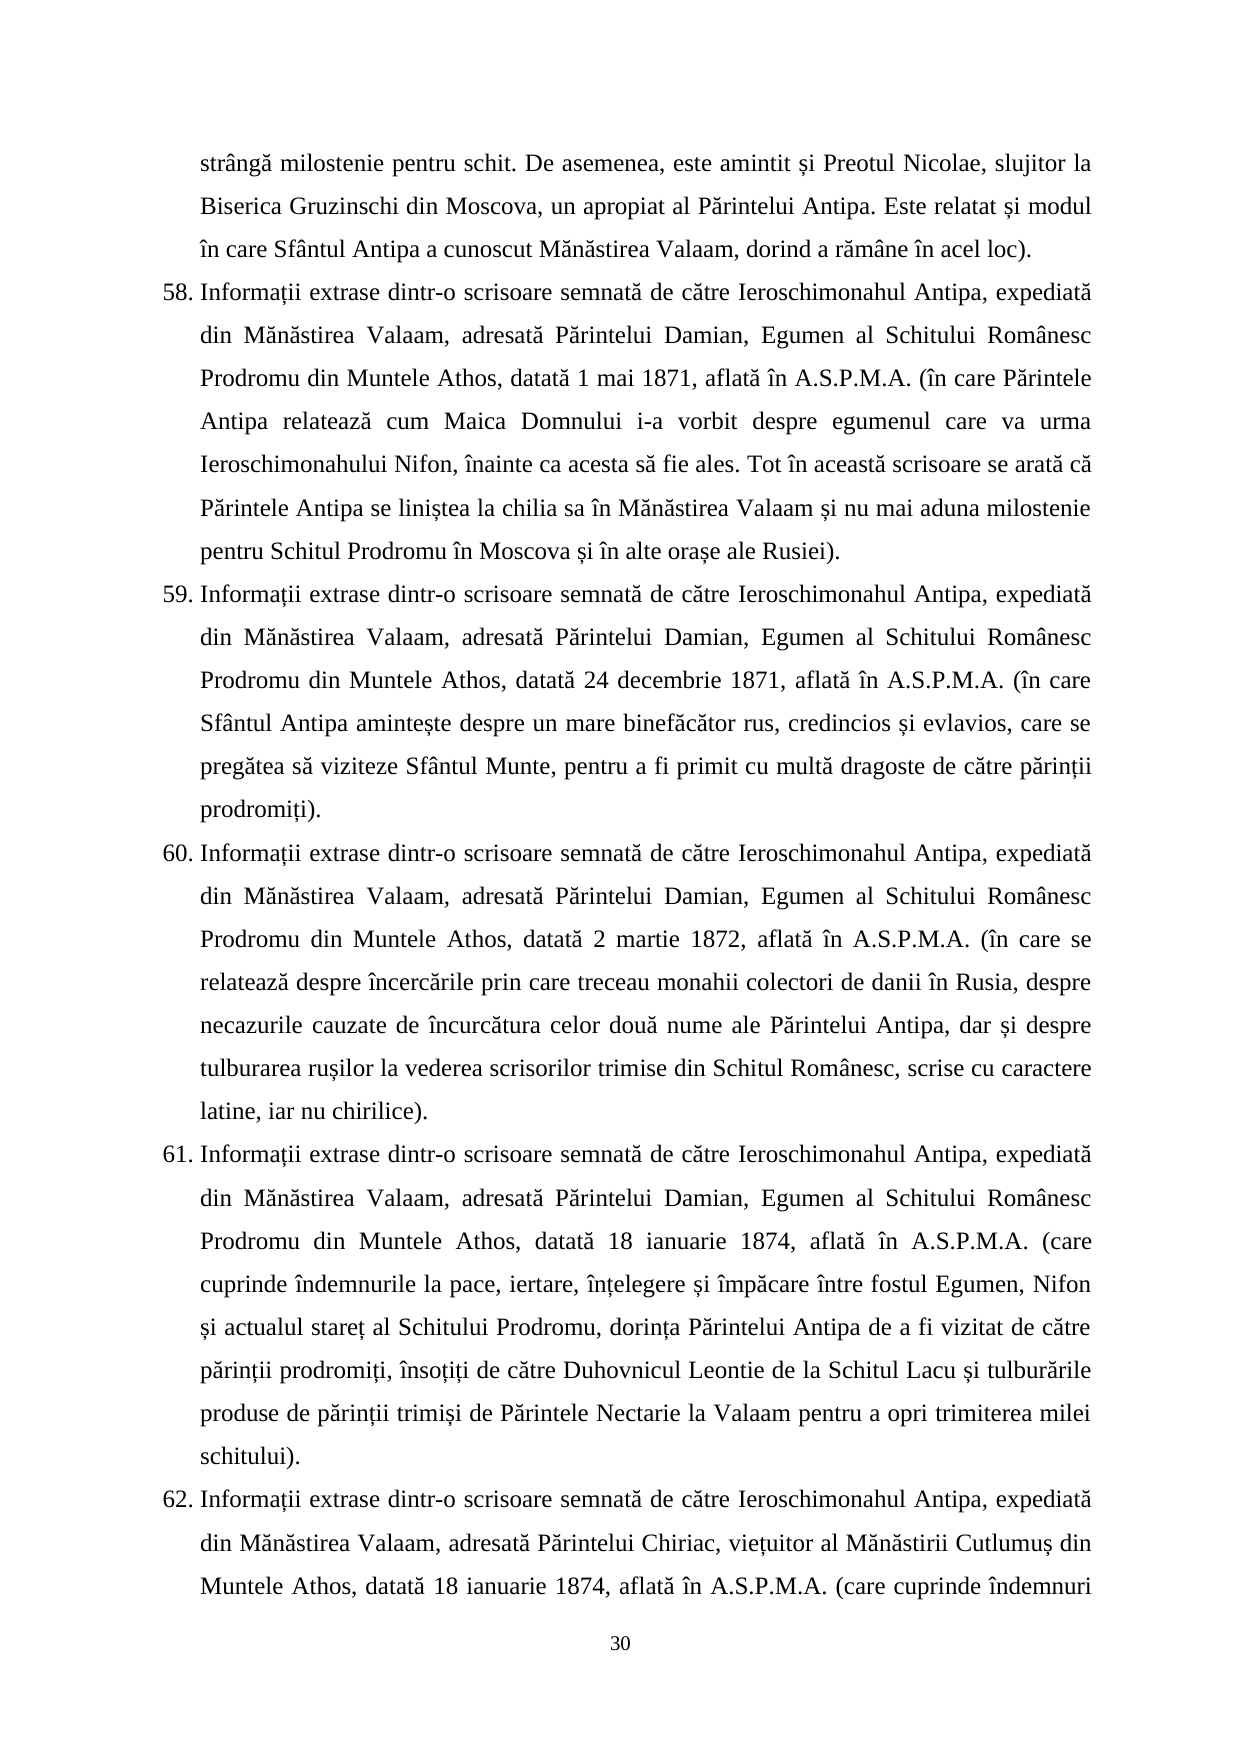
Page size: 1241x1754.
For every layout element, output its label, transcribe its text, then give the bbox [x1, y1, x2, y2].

list Informații extrase dintr-o scrisoare semnată de către Ieroschimonahul Antipa, expediată din Mănăstirea Valaam, adresată Părintelui Damian, Egumen al Schitului Românesc Prodromu din Muntele Athos, datată 24 decembrie 1871, aflată în A.S.P.M.A. (în care Sfântul Antipa amintește despre un mare binefăcător rus, credincios și evlavios, care se pregătea să viziteze Sfântul Munte, pentru a fi primit cu multă dragoste de către părinții prodromiți). [162, 579, 1093, 823]
list Informații extrase dintr-o scrisoare semnată de către Ieroschimonahul Antipa, expediată din Mănăstirea Valaam, adresată Părintelui Damian, Egumen al Schitului Românesc Prodromu din Muntele Athos, datată 2 martie 1872, aflată în A.S.P.M.A. (în care se relatează despre încercările prin care treceau monahii colectori de danii în Rusia, despre necazurile cauzate de încurcătura celor două nume ale Părintelui Antipa, dar și despre tulburarea rușilor la vederea scrisorilor trimise din Schitul Românesc, scrise cu caractere latine, iar nu chirilice). [162, 838, 1093, 1125]
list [162, 148, 1093, 263]
list Informații extrase dintr-o scrisoare semnată de către Ieroschimonahul Antipa, expediată din Mănăstirea Valaam, adresată Părintelui Damian, Egumen al Schitului Românesc Prodromu din Muntele Athos, datată 1 mai 1871, aflată în A.S.P.M.A. (în care Părintele Antipa relatează cum Maica Domnului i-a vorbit despre egumenul care va urma Ieroschimonahului Nifon, înainte ca acesta să fie ales. Tot în această scrisoare se arată că Părintele Antipa se liniștea la chilia sa în Mănăstirea Valaam și nu mai aduna milostenie pentru Schitul Prodromu în Moscova și în alte orașe ale Rusiei). [162, 277, 1093, 564]
list Informații extrase dintr-o scrisoare semnată de către Ieroschimonahul Antipa, expediată din Mănăstirea Valaam, adresată Părintelui Damian, Egumen al Schitului Românesc Prodromu din Muntele Athos, datată 18 ianuarie 1874, aflată în A.S.P.M.A. (care cuprinde îndemnurile la pace, iertare, înțelegere și împăcare între fostul Egumen, Nifon și actualul stareț al Schitului Prodromu, dorința Părintelui Antipa de a fi vizitat de către părinții prodromiți, însoțiți de către Duhovnicul Leontie de la Schitul Lacu și tulburările produse de părinții trimiși de Părintele Nectarie la Valaam pentru a opri trimiterea milei schitului). [162, 1139, 1093, 1470]
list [162, 1484, 1093, 1599]
